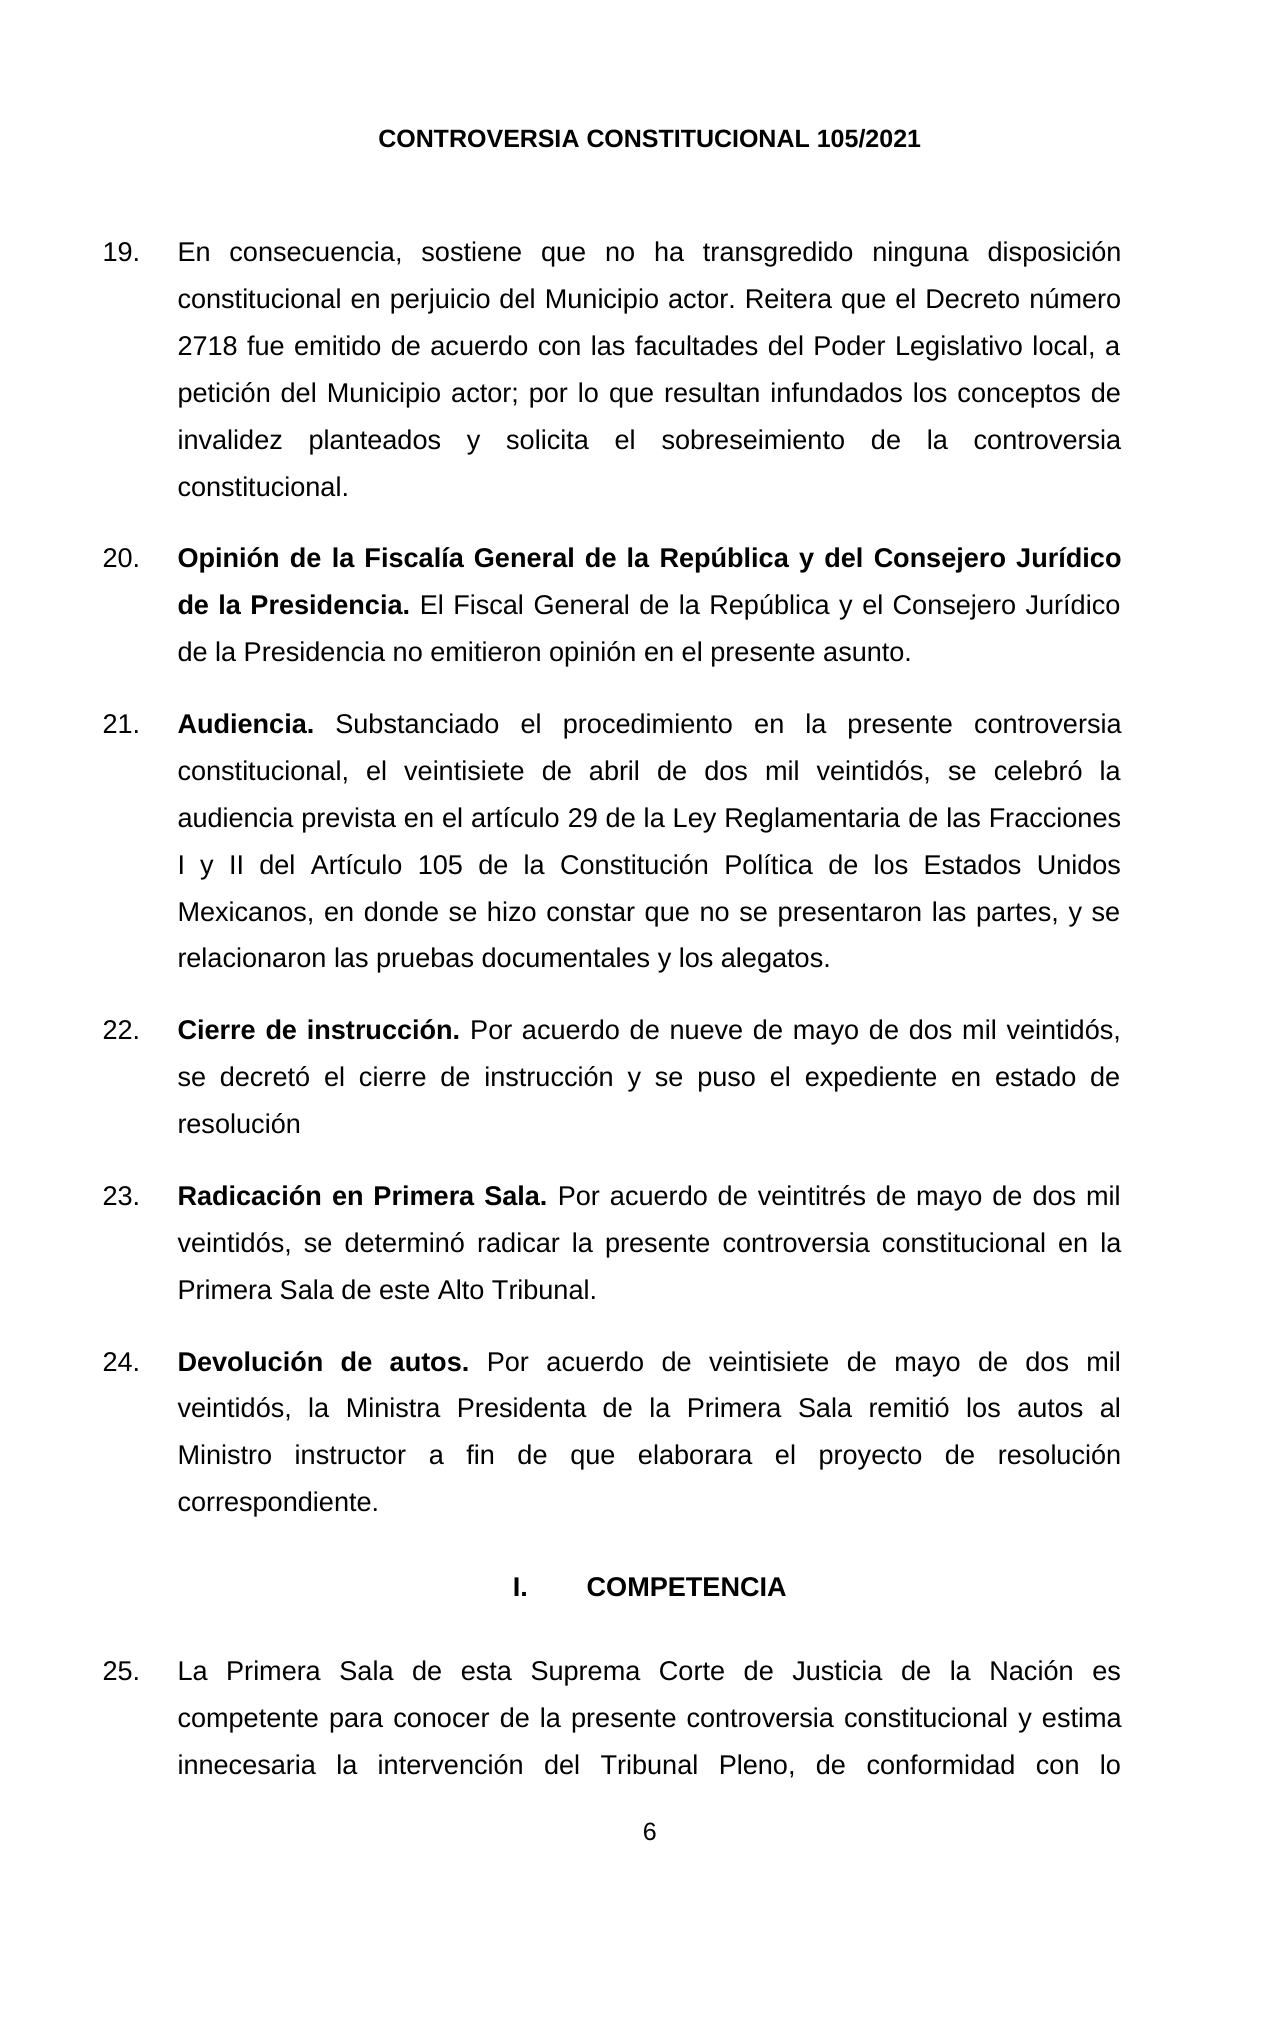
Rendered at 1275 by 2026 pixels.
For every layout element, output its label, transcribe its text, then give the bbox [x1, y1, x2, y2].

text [102, 1655, 1122, 1780]
text Audiencia. Substanciado el procedimiento en la presente controversia constitucional, el veintisiete de abril de dos mil veintidós, se celebró la audiencia prevista en el artículo 29 de la Ley Reglamentaria de las Fracciones I y II del Artículo 105 de la Constitución Política de los Estados Unidos Mexicanos, en donde se hizo constar que no se presentaron las partes, y se relacionaron las pruebas documentales y los alegatos. [102, 708, 1122, 974]
subtitle COMPETENCIA [177, 1571, 1122, 1602]
text Devolución de autos. Por acuerdo de veintisiete de mayo de dos mil veintidós, la Ministra Presidenta de la Primera Sala remitió los autos al Ministro instructor a fin de que elaborara el proyecto de resolución correspondiente. [102, 1346, 1122, 1517]
text Radicación en Primera Sala. Por acuerdo de veintitrés de mayo de dos mil veintidós, se determinó radicar la presente controversia constitucional en la Primera Sala de este Alto Tribunal. [102, 1180, 1122, 1305]
text Opinión de la Fiscalía General de la República y del Consejero Jurídico de la Presidencia. El Fiscal General de la República y el Consejero Jurídico de la Presidencia no emitieron opinión en el presente asunto. [102, 542, 1122, 667]
text Cierre de instrucción. Por acuerdo de nueve de mayo de dos mil veintidós, se decretó el cierre de instrucción y se puso el expediente en estado de resolución [102, 1014, 1122, 1139]
text En consecuencia, sostiene que no ha transgredido ninguna disposición constitucional en perjuicio del Municipio actor. Reitera que el Decreto número 2718 fue emitido de acuerdo con las facultades del Poder Legislativo local, a petición del Municipio actor; por lo que resultan infundados los conceptos de invalidez planteados y solicita el sobreseimiento de la controversia constitucional. [102, 236, 1122, 502]
